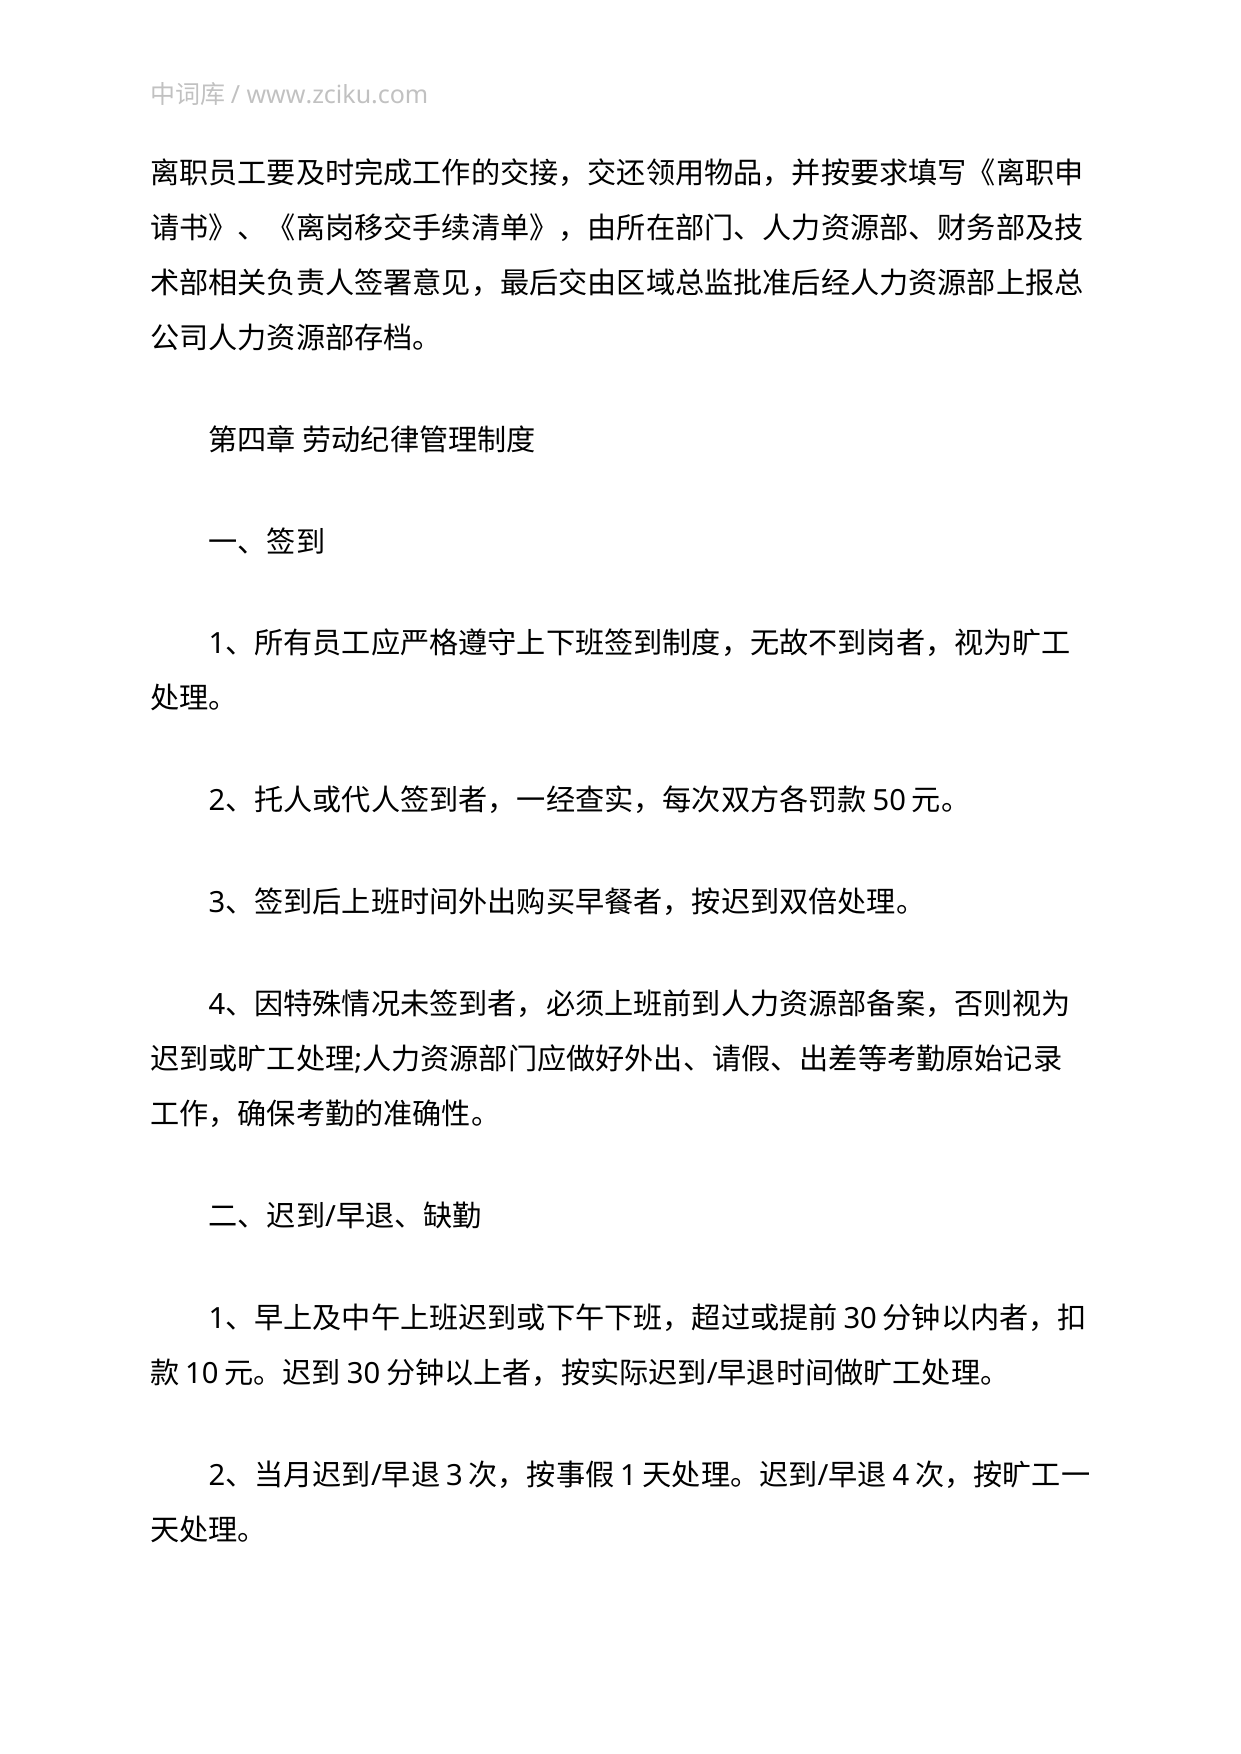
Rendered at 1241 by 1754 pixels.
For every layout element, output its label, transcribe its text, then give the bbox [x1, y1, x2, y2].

text 二、迟到/早退、缺勤 [150, 1192, 1090, 1235]
text 第四章 劳动纪律管理制度 [150, 416, 1090, 459]
text 4、因特殊情况未签到者，必须上班前到人力资源部备案，否则视为迟到或旷工处理;人力资源部门应做好外出、请假、出差等考勤原始记录工作，确保考勤的准确性。 [150, 981, 1090, 1133]
text 3、签到后上班时间外出购买早餐者，按迟到双倍处理。 [150, 879, 1090, 921]
text 2、当月迟到/早退3次，按事假1天处理。迟到/早退4次，按旷工一天处理。 [150, 1451, 1090, 1549]
text 1、所有员工应严格遵守上下班签到制度，无故不到岗者，视为旷工处理。 [150, 620, 1090, 717]
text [150, 150, 1090, 357]
text 2、托人或代人签到者，一经查实，每次双方各罚款50元。 [150, 777, 1090, 819]
text 一、签到 [150, 518, 1090, 561]
text 1、早上及中午上班迟到或下午下班，超过或提前30分钟以内者，扣款10元。迟到30分钟以上者，按实际迟到/早退时间做旷工处理。 [150, 1294, 1090, 1392]
